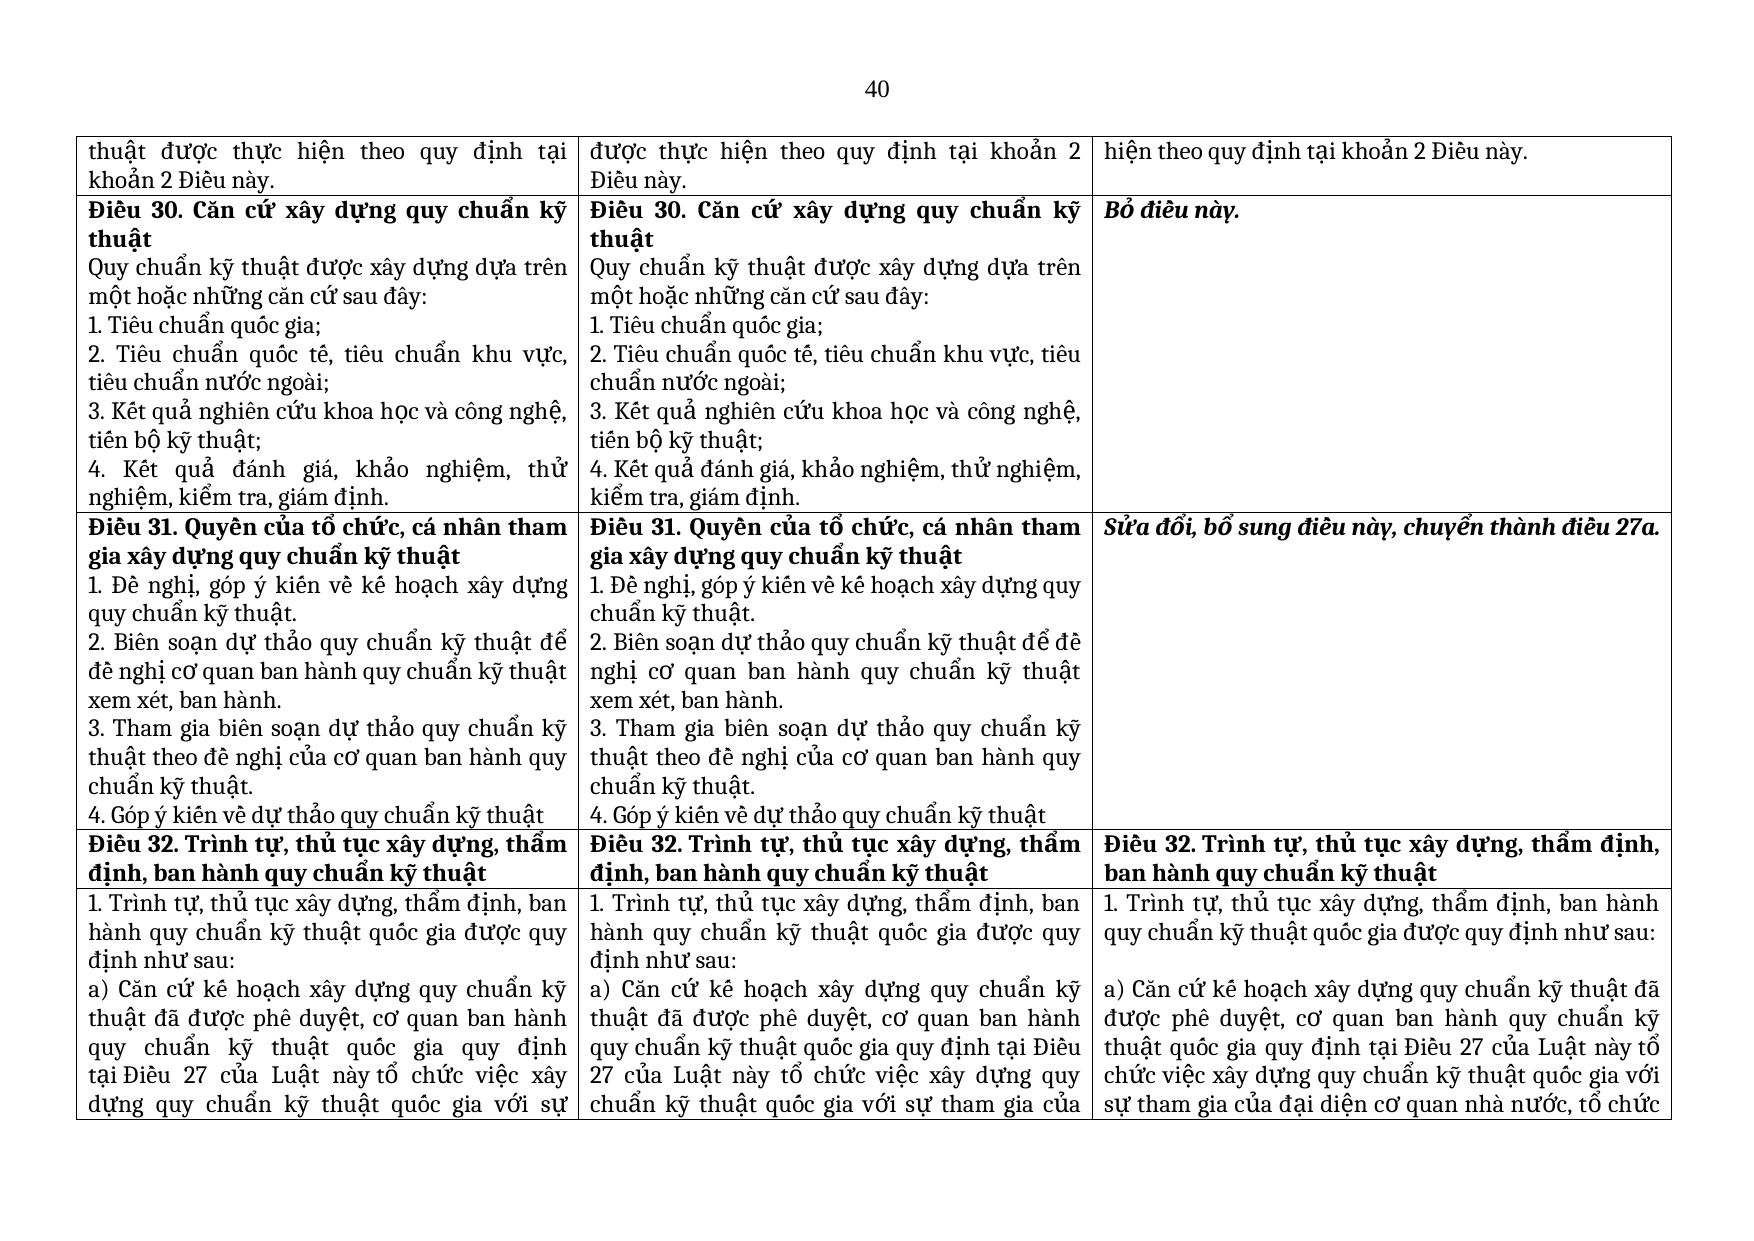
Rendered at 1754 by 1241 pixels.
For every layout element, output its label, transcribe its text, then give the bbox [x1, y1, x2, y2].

table_cell Điều 32. Trình tự, thủ tục xây dựng, thẩm định, ban hành quy chuẩn kỹ thuật [77, 830, 578, 888]
table_cell Điều 32. Trình tự, thủ tục xây dựng, thẩm định, ban hành quy chuẩn kỹ thuật [1093, 830, 1671, 888]
table_cell Điều 30. Căn cứ xây dựng quy chuẩn kỹ thuật Quy chuẩn kỹ thuật được xây dựng dựa trên một hoặc những căn cứ sau đây: 1. Tiêu chuẩn quốc gia; 2. Tiêu chuẩn quốc tế, tiêu chuẩn khu vực, tiêu chuẩn nước ngoài; 3. Kết quả nghiên cứu khoa học và công nghệ, tiến bộ kỹ thuật; 4. Kết quả đánh giá, khảo nghiệm, thử nghiệm, kiểm tra, giám định. [579, 196, 1092, 512]
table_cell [1093, 889, 1671, 1119]
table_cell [579, 137, 1092, 195]
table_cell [77, 137, 578, 195]
table_cell Điều 32. Trình tự, thủ tục xây dựng, thẩm định, ban hành quy chuẩn kỹ thuật [579, 830, 1092, 888]
table_cell Sửa đổi, bổ sung điều này, chuyển thành điều 27a. [1093, 513, 1671, 829]
table_cell Điều 31. Quyền của tổ chức, cá nhân tham gia xây dựng quy chuẩn kỹ thuật 1. Đề nghị, góp ý kiến về kế hoạch xây dựng quy chuẩn kỹ thuật. 2. Biên soạn dự thảo quy chuẩn kỹ thuật để đề nghị cơ quan ban hành quy chuẩn kỹ thuật xem xét, ban hành. 3. Tham gia biên soạn dự thảo quy chuẩn kỹ thuật theo đề nghị của cơ quan ban hành quy chuẩn kỹ thuật. 4. Góp ý kiến về dự thảo quy chuẩn kỹ thuật [77, 513, 578, 829]
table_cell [1093, 137, 1671, 195]
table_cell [77, 889, 578, 1119]
table_cell Điều 30. Căn cứ xây dựng quy chuẩn kỹ thuật Quy chuẩn kỹ thuật được xây dựng dựa trên một hoặc những căn cứ sau đây: 1. Tiêu chuẩn quốc gia; 2. Tiêu chuẩn quốc tế, tiêu chuẩn khu vực, tiêu chuẩn nước ngoài; 3. Kết quả nghiên cứu khoa học và công nghệ, tiến bộ kỹ thuật; 4. Kết quả đánh giá, khảo nghiệm, thử nghiệm, kiểm tra, giám định. [77, 196, 578, 512]
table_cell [579, 889, 1092, 1119]
table_cell Bỏ điều này. [1093, 196, 1671, 512]
table_cell Điều 31. Quyền của tổ chức, cá nhân tham gia xây dựng quy chuẩn kỹ thuật 1. Đề nghị, góp ý kiến về kế hoạch xây dựng quy chuẩn kỹ thuật. 2. Biên soạn dự thảo quy chuẩn kỹ thuật để đề nghị cơ quan ban hành quy chuẩn kỹ thuật xem xét, ban hành. 3. Tham gia biên soạn dự thảo quy chuẩn kỹ thuật theo đề nghị của cơ quan ban hành quy chuẩn kỹ thuật. 4. Góp ý kiến về dự thảo quy chuẩn kỹ thuật [579, 513, 1092, 829]
